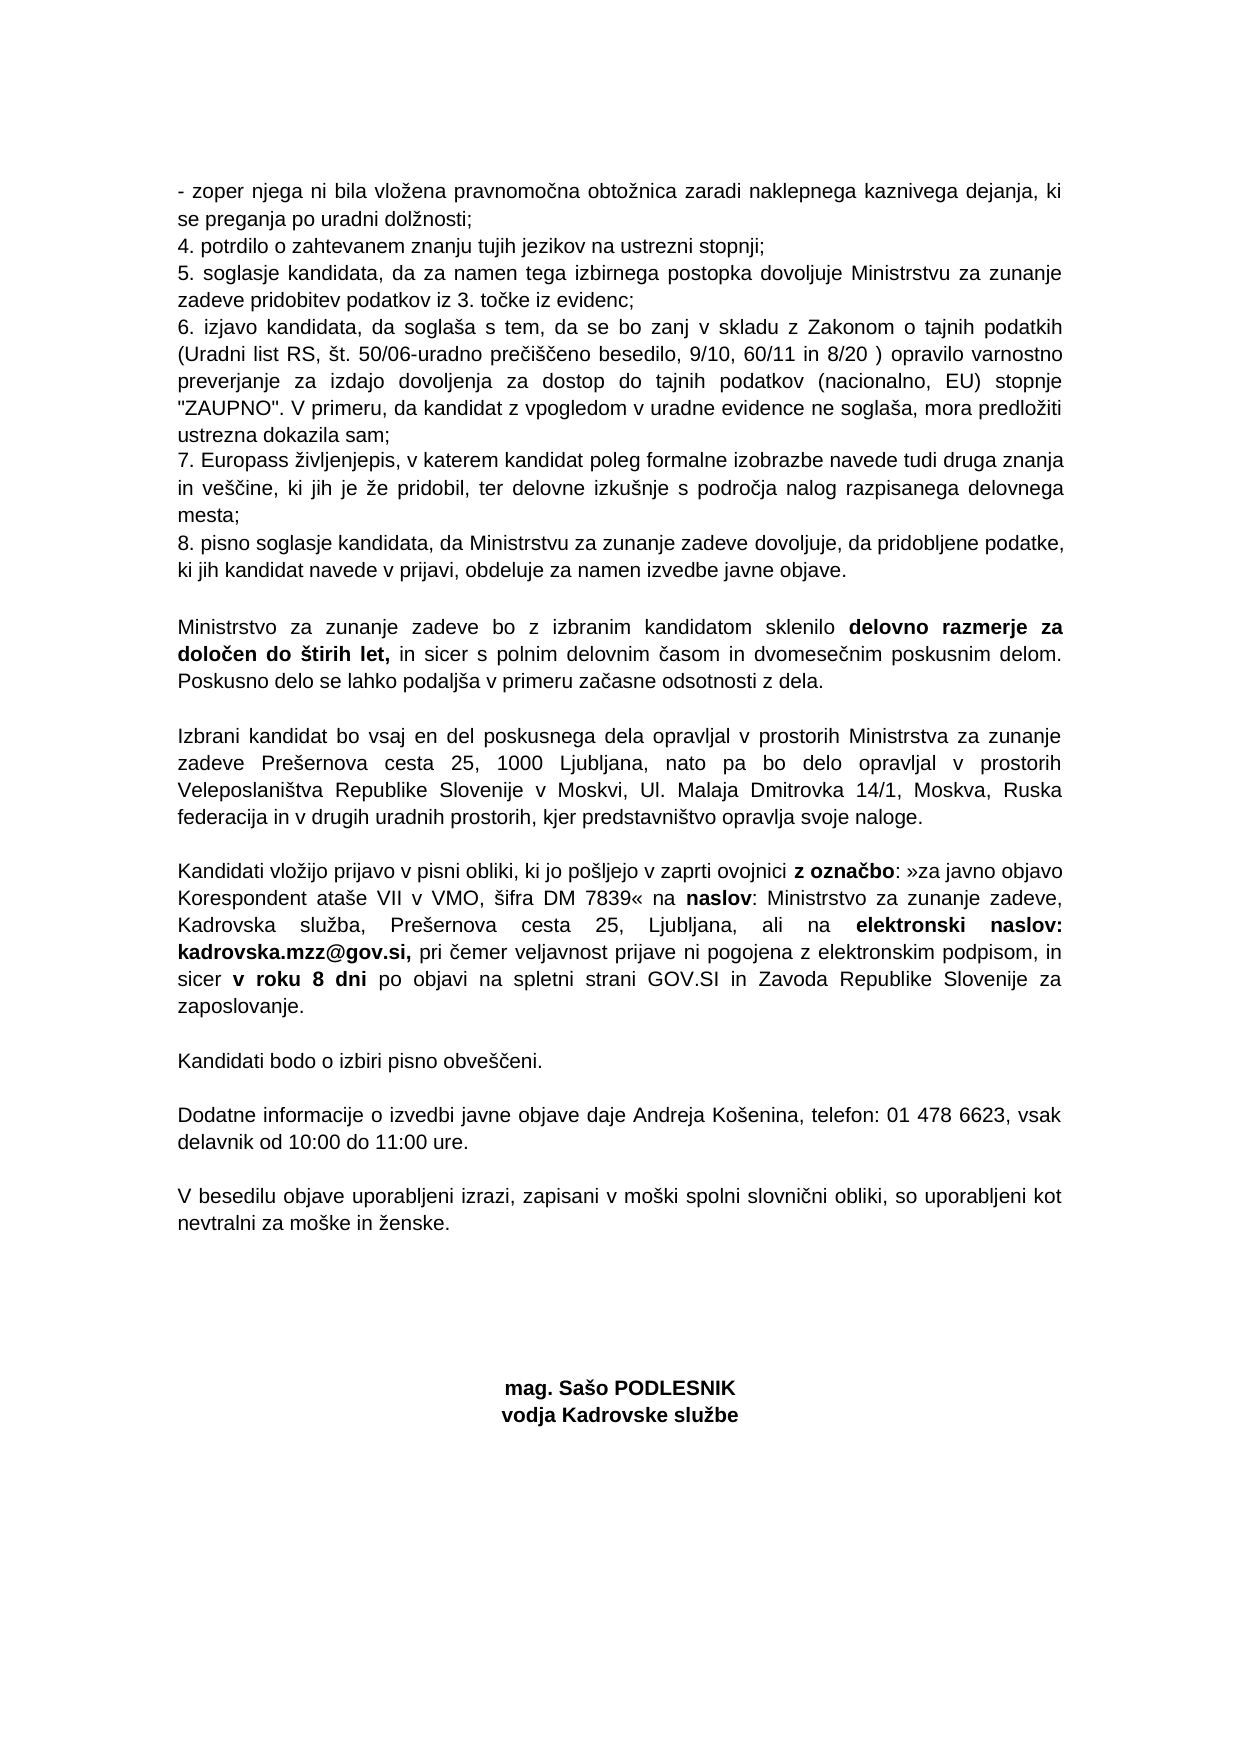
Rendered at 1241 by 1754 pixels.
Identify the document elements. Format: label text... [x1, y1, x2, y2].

text V besedilu objave uporabljeni izrazi, zapisani v moški spolni slovnični obliki, so uporabljeni kot nevtralni za moške in ženske. [177, 1182, 1063, 1236]
text Dodatne informacije o izvedbi javne objave daje Andreja Košenina, telefon: 01 478 6623, vsak delavnik od 10:00 do 11:00 ure. [177, 1101, 1063, 1155]
text 6. izjavo kandidata, da soglaša s tem, da se bo zanj v skladu z Zakonom o tajnih podatkih (Uradni list RS, št. 50/06-uradno prečiščeno besedilo, 9/10, 60/11 in 8/20 ) opravilo varnostno preverjanje za izdajo dovoljenja za dostop do tajnih podatkov (nacionalno, EU) stopnje "ZAUPNO". V primeru, da kandidat z vpogledom v uradne evidence ne soglaša, mora predložiti ustrezna dokazila sam; [177, 313, 1063, 448]
text Kandidati vložijo prijavo v pisni obliki, ki jo pošljejo v zaprti ovojnici z označbo: »za javno objavo Korespondent ataše VII v VMO, šifra DM 7839« na naslov: Ministrstvo za zunanje zadeve, Kadrovska služba, Prešernova cesta 25, Ljubljana, ali na elektronski naslov: kadrovska.mzz@gov.si, pri čemer veljavnost prijave ni pogojena z elektronskim podpisom, in sicer v roku 8 dni po objavi na spletni strani GOV.SI in Zavoda Republike Slovenije za zaposlovanje. [177, 857, 1063, 1019]
text vodja Kadrovske službe [177, 1401, 1063, 1428]
text 8. pisno soglasje kandidata, da Ministrstvu za zunanje zadeve dovoljuje, da pridobljene podatke, ki jih kandidat navede v prijavi, obdeluje za namen izvedbe javne objave. [177, 531, 1065, 582]
text 7. Europass življenjepis, v katerem kandidat poleg formalne izobrazbe navede tudi druga znanja in veščine, ki jih je že pridobil, ter delovne izkušnje s področja nalog razpisanega delovnega mesta; [177, 448, 1065, 527]
text Izbrani kandidat bo vsaj en del poskusnega dela opravljal v prostorih Ministrstva za zunanje zadeve Prešernova cesta 25, 1000 Ljubljana, nato pa bo delo opravljal v prostorih Veleposlaništva Republike Slovenije v Moskvi, Ul. Malaja Dmitrovka 14/1, Moskva, Ruska federacija in v drugih uradnih prostorih, kjer predstavništvo opravlja svoje naloge. [177, 721, 1063, 830]
text mag. Sašo PODLESNIK [177, 1373, 1063, 1401]
text Kandidati bodo o izbiri pisno obveščeni. [177, 1046, 1063, 1073]
text 5. soglasje kandidata, da za namen tega izbirnega postopka dovoljuje Ministrstvu za zunanje zadeve pridobitev podatkov iz 3. točke iz evidenc; [177, 258, 1063, 313]
text Ministrstvo za zunanje zadeve bo z izbranim kandidatom sklenilo delovno razmerje za določen do štirih let, in sicer s polnim delovnim časom in dvomesečnim poskusnim delom. Poskusno delo se lahko podaljša v primeru začasne odsotnosti z dela. [177, 613, 1063, 694]
text - zoper njega ni bila vložena pravnomočna obtožnica zaradi naklepnega kaznivega dejanja, ki se preganja po uradni dolžnosti; [177, 177, 1063, 231]
text 4. potrdilo o zahtevanem znanju tujih jezikov na ustrezni stopnji; [177, 231, 1063, 258]
